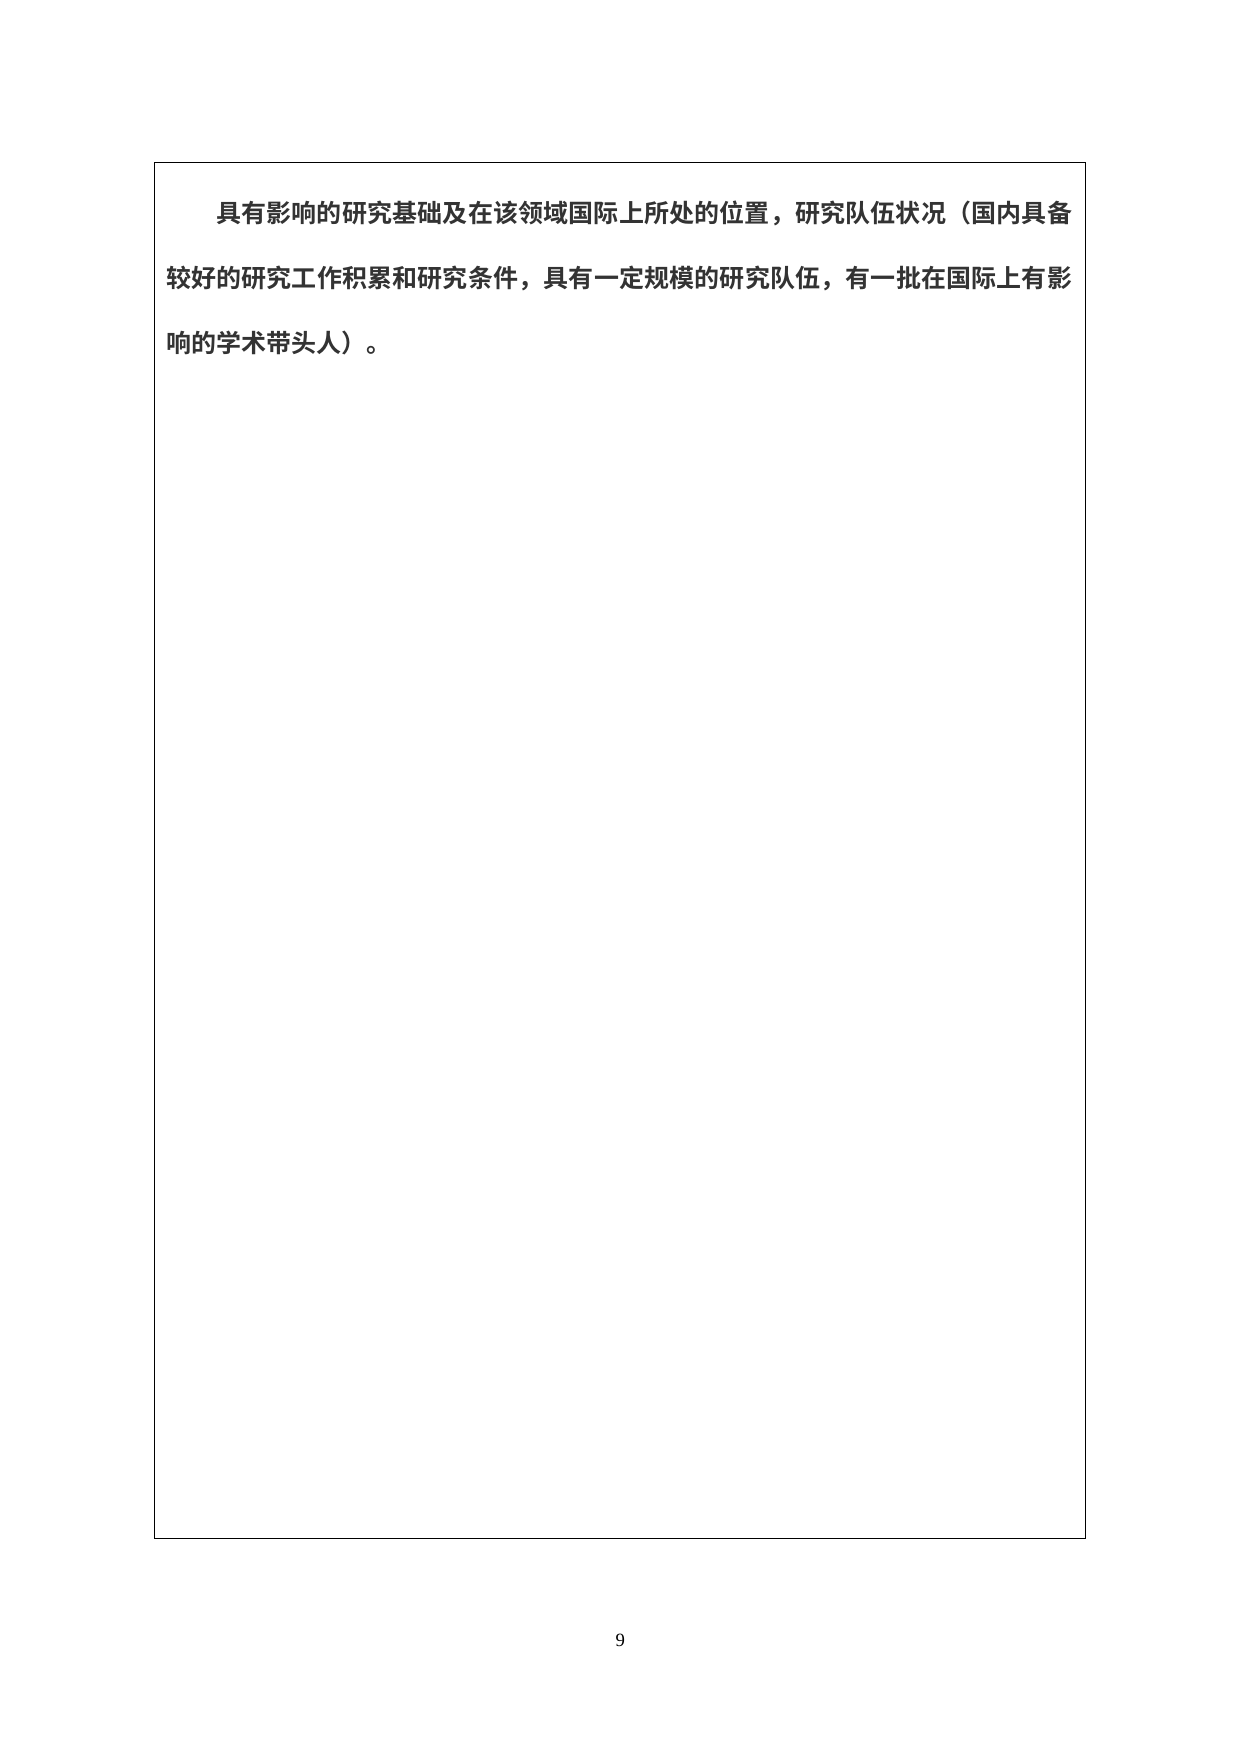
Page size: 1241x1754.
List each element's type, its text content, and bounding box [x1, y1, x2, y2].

table_header 具有影响的研究基础及在该领域国际上所处的位置，研究队伍状况（国内具备较好的研究工作积累和研究条件，具有一定规模的研究队伍，有一批在国际上有影响的学术带头人）。 [155, 163, 1085, 1538]
